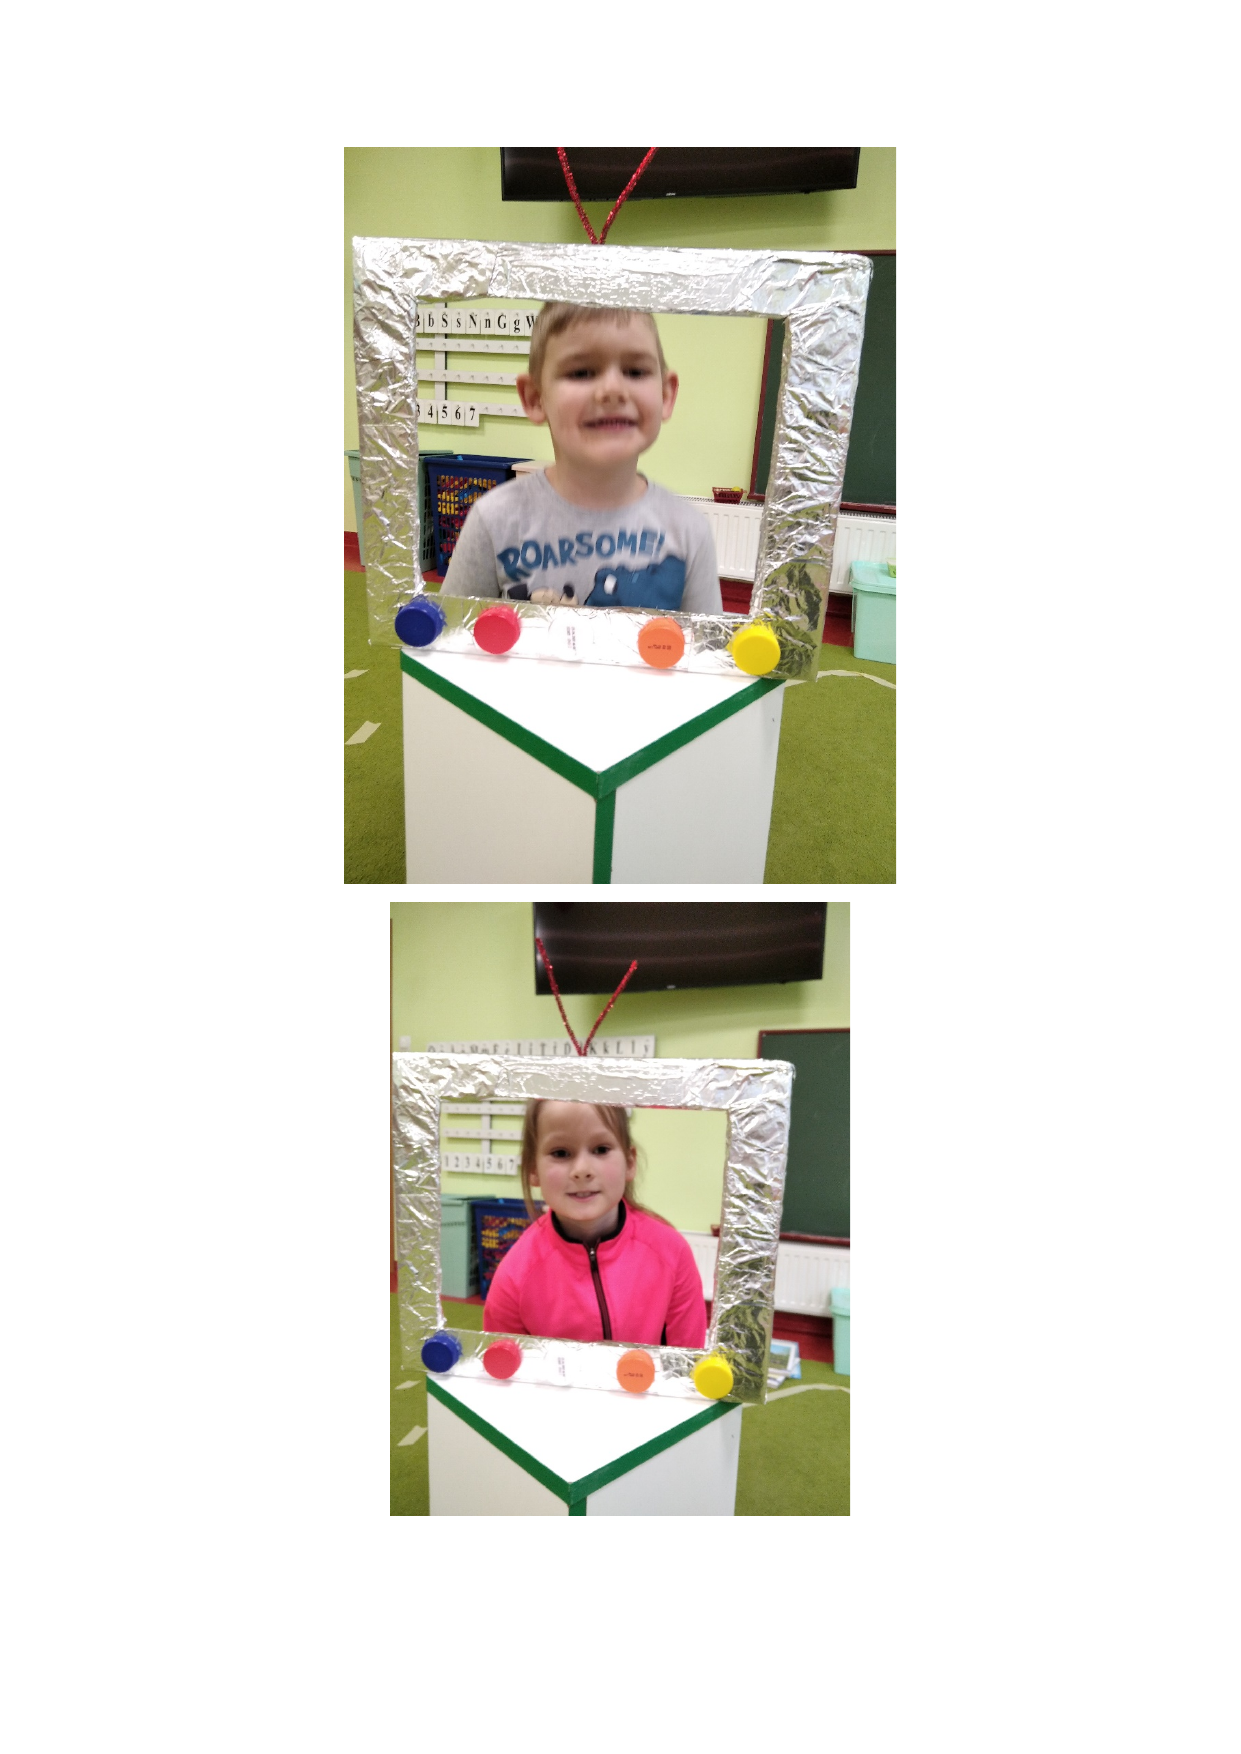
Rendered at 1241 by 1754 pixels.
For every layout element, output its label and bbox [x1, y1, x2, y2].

picture [344, 147, 897, 884]
picture [390, 902, 851, 1516]
